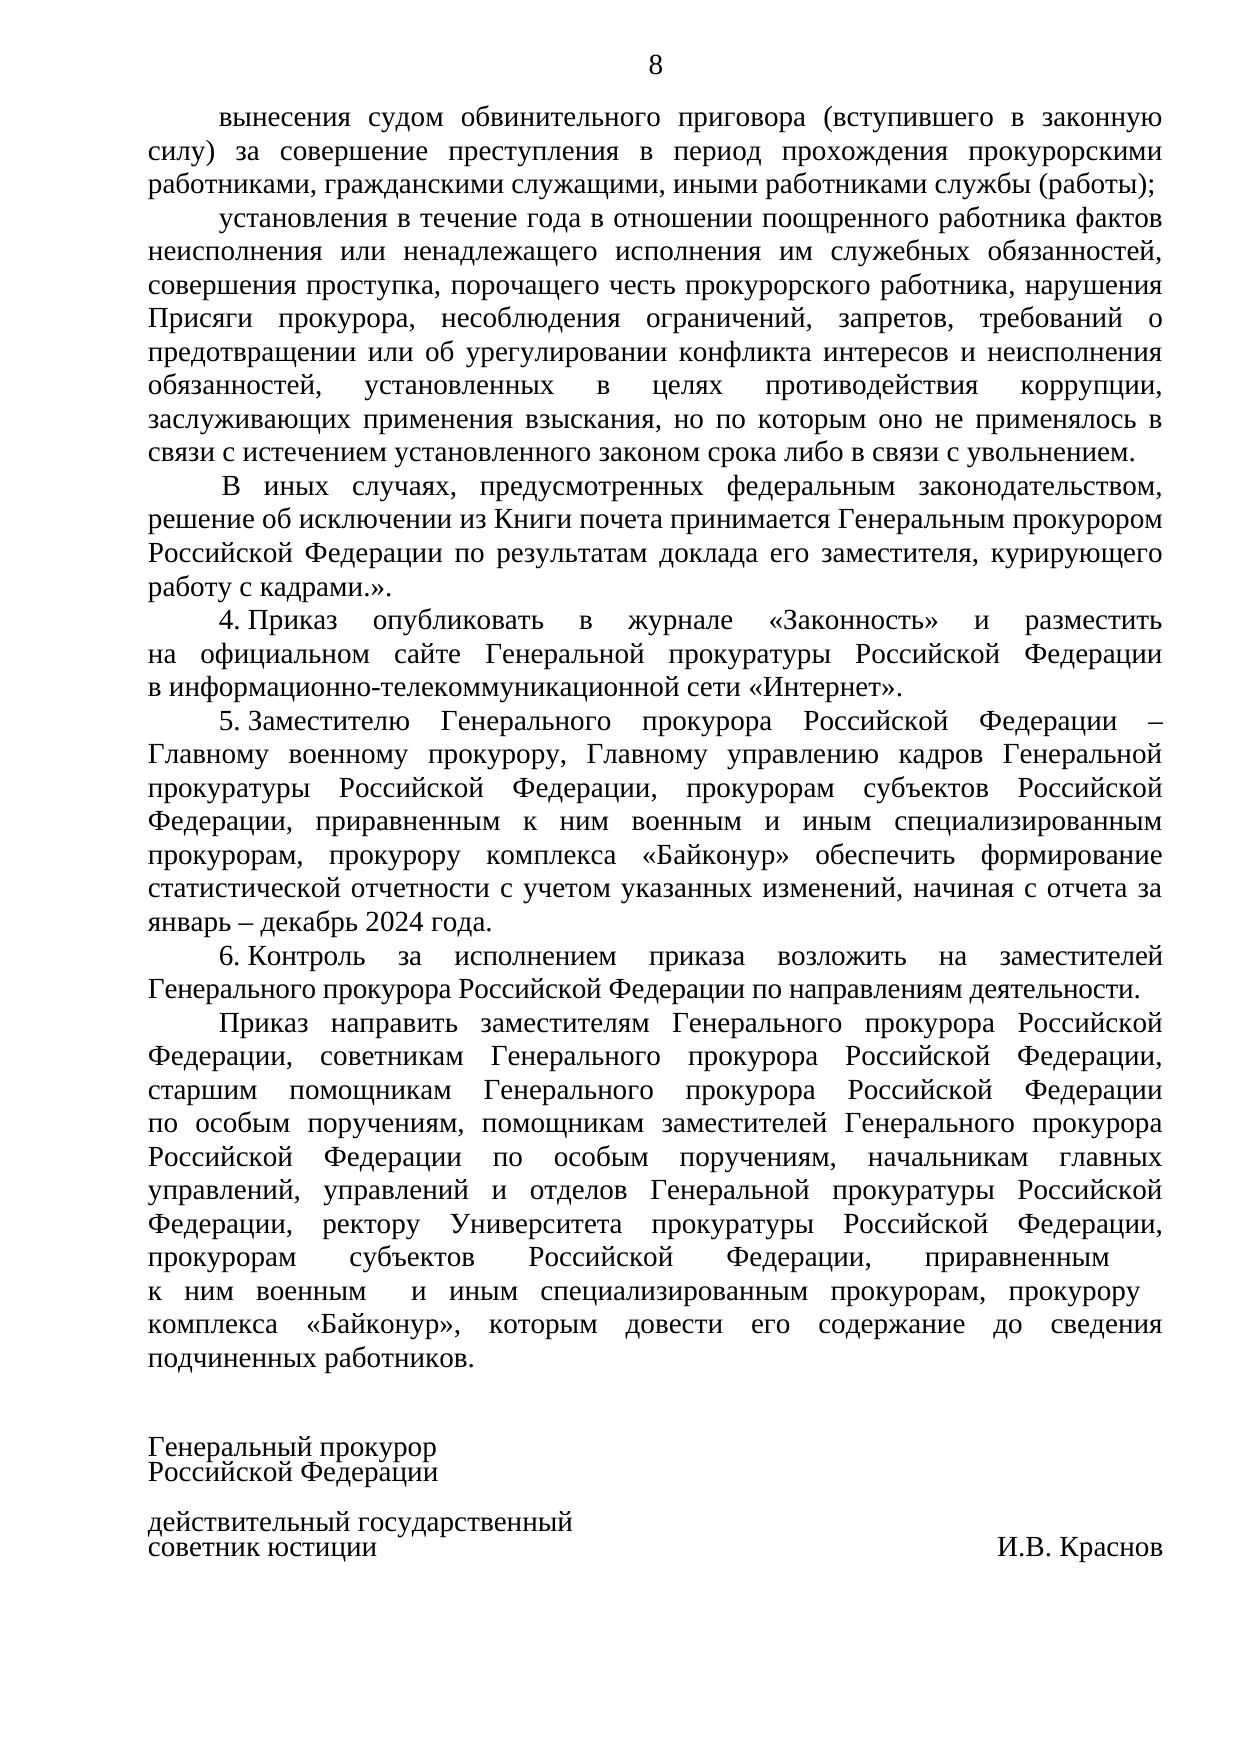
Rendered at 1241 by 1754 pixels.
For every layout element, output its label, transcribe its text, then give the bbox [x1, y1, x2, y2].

text 4. Приказ опубликовать в журнале «Законность» и разместить на официальном сайте Генеральной прокуратуры Российской Федерации в информационно-телекоммуникационной сети «Интернет». [148, 602, 1163, 703]
text вынесения судом обвинительного приговора (вступившего в законную силу) за совершение преступления в период прохождения прокурорскими работниками, гражданскими служащими, иными работниками службы (работы); [148, 99, 1163, 200]
text советник юстиции И.В. Краснов [148, 1536, 1163, 1561]
text установления в течение года в отношении поощренного работника фактов неисполнения или ненадлежащего исполнения им служебных обязанностей, совершения проступка, порочащего честь прокурорского работника, нарушения Присяги прокурора, несоблюдения ограничений, запретов, требований о предотвращении или об урегулировании конфликта интересов и неисполнения обязанностей, установленных в целях противодействия коррупции, заслуживающих применения взыскания, но по которым оно не применялось в связи с истечением установленного законом срока либо в связи с увольнением. [148, 200, 1163, 468]
text Российской Федерации [148, 1461, 1163, 1486]
text 6. Контроль за исполнением приказа возложить на заместителей Генерального прокурора Российской Федерации по направлениям деятельности. [148, 938, 1163, 1005]
text 5. Заместителю Генерального прокурора Российской Федерации – Главному военному прокурору, Главному управлению кадров Генеральной прокуратуры Российской Федерации, прокурорам субъектов Российской Федерации, приравненным к ним военным и иным специализированным прокурорам, прокурору комплекса «Байконур» обеспечить формирование статистической отчетности с учетом указанных изменений, начиная с отчета за январь – декабрь 2024 года. [148, 703, 1163, 938]
text действительный государственный [148, 1511, 1163, 1536]
text Генеральный прокурор [148, 1436, 1163, 1461]
text Приказ направить заместителям Генерального прокурора Российской Федерации, советникам Генерального прокурора Российской Федерации, старшим помощникам Генерального прокурора Российской Федерации по особым поручениям, помощникам заместителей Генерального прокурора Российской Федерации по особым поручениям, начальникам главных управлений, управлений и отделов Генеральной прокуратуры Российской Федерации, ректору Университета прокуратуры Российской Федерации, прокурорам субъектов Российской Федерации, приравненным к ним военным и иным специализированным прокурорам, прокурору комплекса «Байконур», которым довести его содержание до сведения подчиненных работников. [148, 1005, 1163, 1374]
text В иных случаях, предусмотренных федеральным законодательством, решение об исключении из Книги почета принимается Генеральным прокурором Российской Федерации по результатам доклада его заместителя, курирующего работу с кадрами.». [148, 468, 1163, 602]
